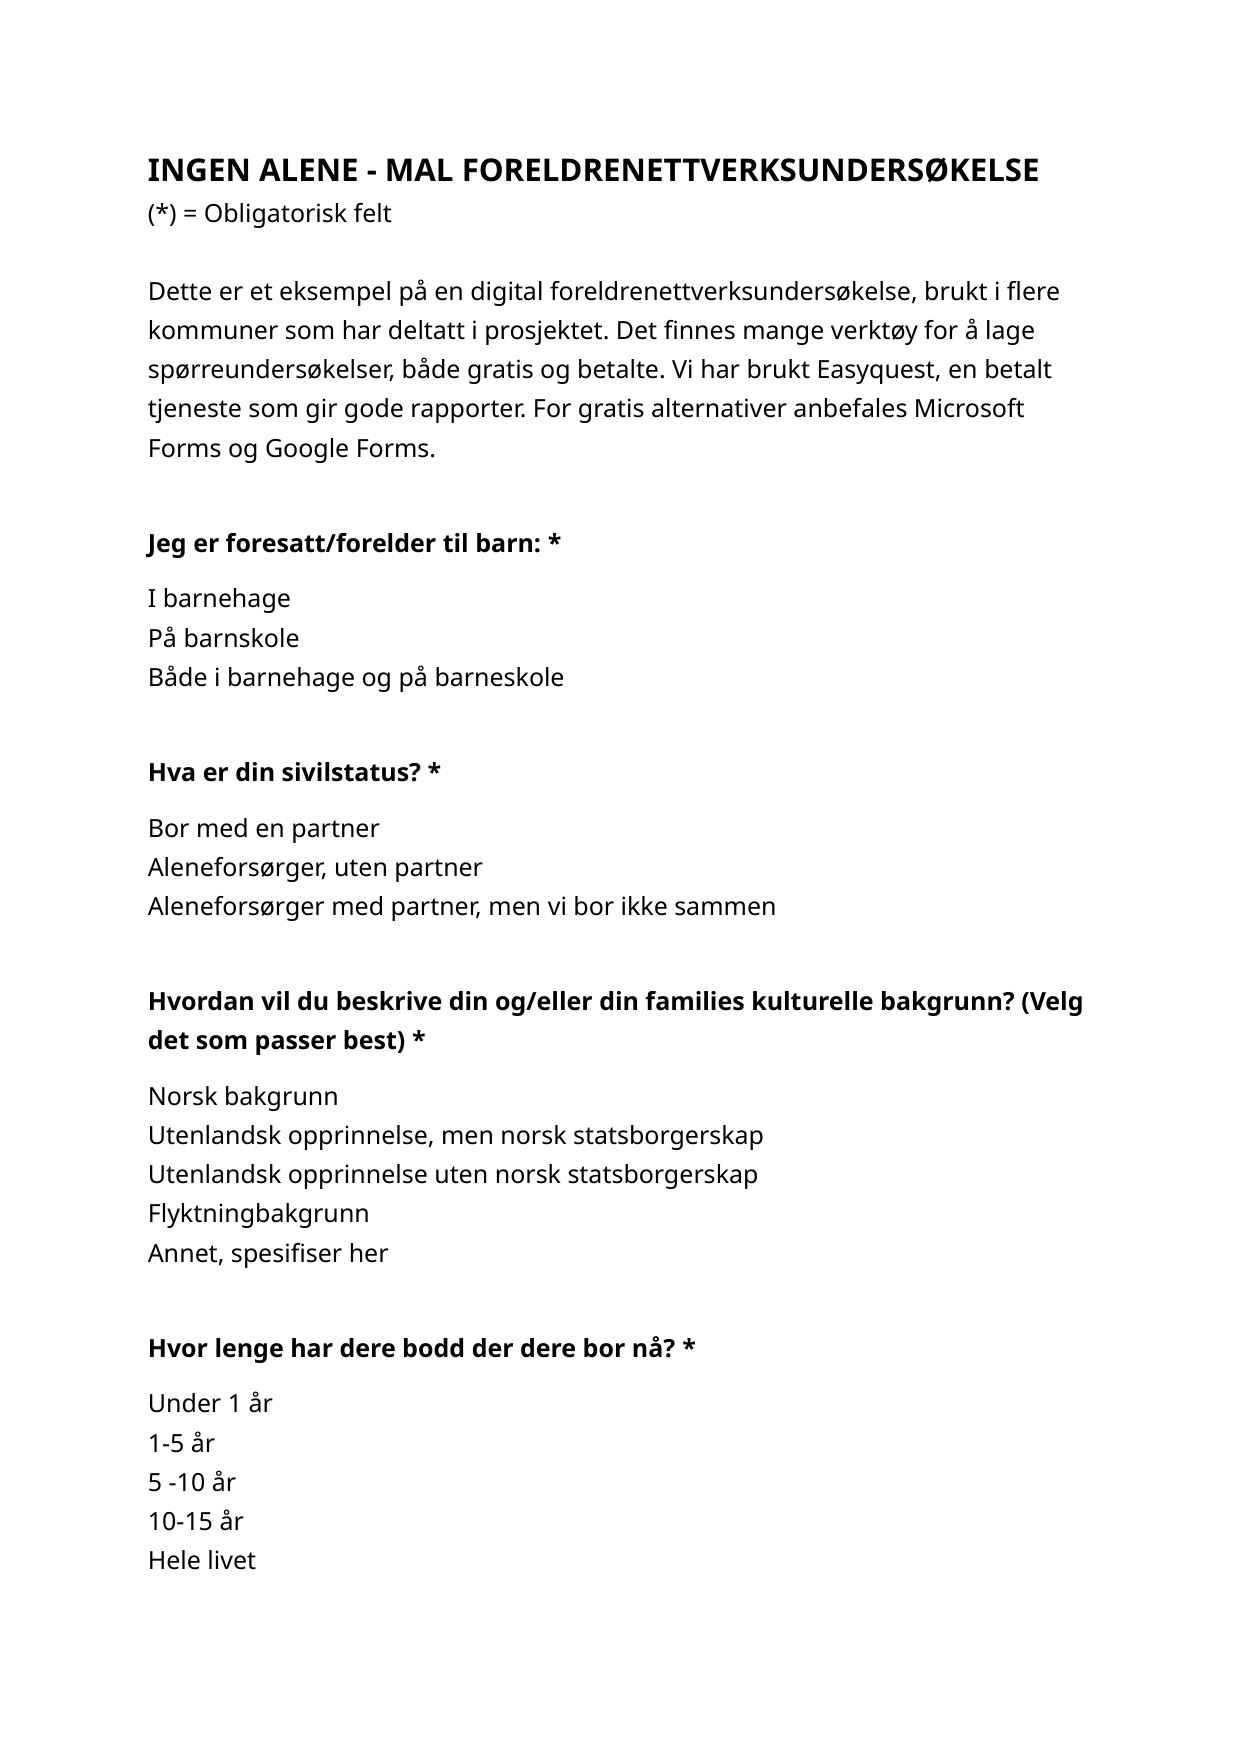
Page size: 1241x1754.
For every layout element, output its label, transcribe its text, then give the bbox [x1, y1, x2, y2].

text 1-5 år [148, 1425, 1093, 1459]
text Hele livet [148, 1543, 1093, 1577]
text Både i barnehage og på barneskole [148, 659, 1093, 693]
text 10-15 år [148, 1504, 1093, 1538]
text I barnehage [148, 581, 1093, 615]
text Bor med en partner [148, 810, 1093, 844]
text Annet, spesifiser her [148, 1235, 1093, 1269]
text Under 1 år [148, 1386, 1093, 1420]
text Utenlandsk opprinnelse, men norsk statsborgerskap [148, 1118, 1093, 1152]
text Flyktningbakgrunn [148, 1196, 1093, 1230]
text Utenlandsk opprinnelse uten norsk statsborgerskap [148, 1157, 1093, 1191]
text Aleneforsørger med partner, men vi bor ikke sammen [148, 889, 1093, 923]
text Aleneforsørger, uten partner [148, 849, 1093, 883]
text INGEN ALENE - MAL FORELDRENETTVERKSUNDERSØKELSE (*) = Obligatorisk felt Dette er et eksempel på en digital foreldrenettverksundersøkelse, brukt i flere kommuner som har deltatt i prosjektet. Det finnes mange verktøy for å lage spørreundersøkelser, både gratis og betalte. Vi har brukt Easyquest, en betalt tjeneste som gir gode rapporter. For gratis alternativer anbefales Microsoft Forms og Google Forms. [148, 148, 1093, 503]
text Jeg er foresatt/forelder til barn: * [148, 525, 1093, 559]
text Norsk bakgrunn [148, 1079, 1093, 1113]
text Hva er din sivilstatus? * [148, 754, 1093, 788]
text Hvor lenge har dere bodd der dere bor nå? * [148, 1330, 1093, 1364]
text På barnskole [148, 620, 1093, 654]
text 5 -10 år [148, 1464, 1093, 1498]
text Hvordan vil du beskrive din og/eller din families kulturelle bakgrunn? (Velg det som passer best) * [148, 984, 1093, 1057]
